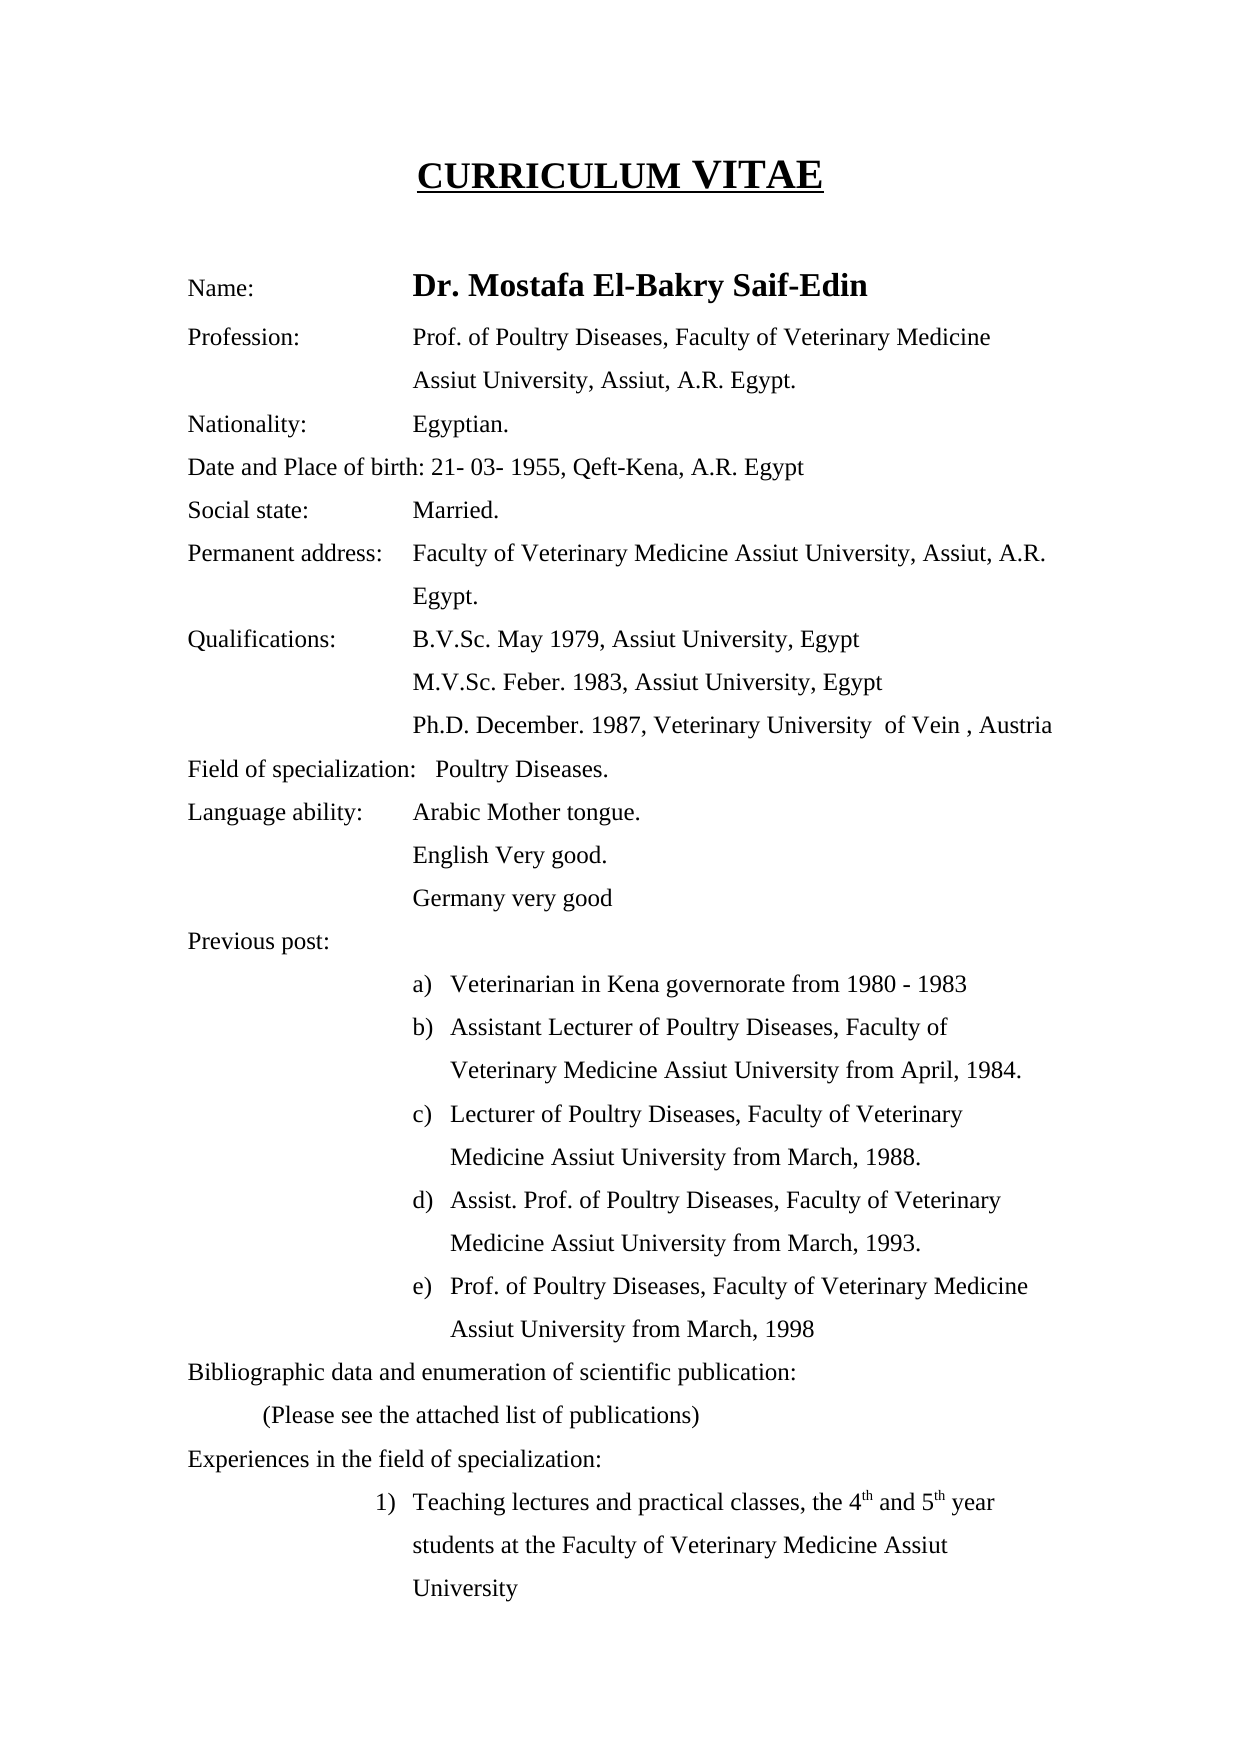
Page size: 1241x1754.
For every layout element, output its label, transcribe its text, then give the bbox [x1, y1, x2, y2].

text Name: Dr. Mostafa El-Bakry Saif-Edin [187, 265, 1053, 303]
text Previous post: [187, 926, 1053, 955]
text Field of specialization: Poultry Diseases. [187, 754, 1053, 782]
text Ph.D. December. 1987, Veterinary University of Vein , Austria [187, 711, 1053, 739]
text (Please see the attached list of publications) [187, 1401, 1053, 1429]
text English Very good. [187, 840, 1053, 869]
text Qualifications: B.V.Sc. May 1979, Assiut University, Egypt [187, 624, 1053, 653]
list Teaching lectures and practical classes, the 4th and 5th year students at the Faculty of Veterinary Medicine Assiut University [375, 1487, 1053, 1602]
text Bibliographic data and enumeration of scientific publication: [187, 1357, 1053, 1386]
list Assistant Lecturer of Poultry Diseases, Faculty of Veterinary Medicine Assiut University from April, 1984. [412, 1012, 1053, 1084]
list Prof. of Poultry Diseases, Faculty of Veterinary Medicine Assiut University from March, 1998 [412, 1271, 1053, 1343]
text Experiences in the field of specialization: [187, 1444, 1053, 1472]
text Date and Place of birth: 21- 03- 1955, Qeft-Kena, A.R. Egypt [187, 452, 1053, 481]
text Social state: Married. [187, 495, 1053, 524]
text Germany very good [187, 883, 1053, 912]
list Lecturer of Poultry Diseases, Faculty of Veterinary Medicine Assiut University from March, 1988. [412, 1099, 1053, 1171]
list Veterinarian in Kena governorate from 1980 - 1983 [412, 969, 1053, 998]
text Permanent address: Faculty of , Assiut, A.R. Egypt. [187, 538, 1053, 610]
text Language ability: Arabic Mother tongue. [187, 797, 1053, 826]
text M.V.Sc. Feber. 1983, Assiut University, Egypt [187, 667, 1053, 696]
text CURRICULUM VITAE [187, 150, 1053, 198]
list Assist. Prof. of Poultry Diseases, Faculty of Veterinary Medicine Assiut University from March, 1993. [412, 1185, 1053, 1257]
text Nationality: Egyptian. [187, 409, 1053, 437]
text Profession: Prof. of Poultry Diseases, Faculty of , Assiut, A.R. Egypt. [187, 322, 1053, 394]
